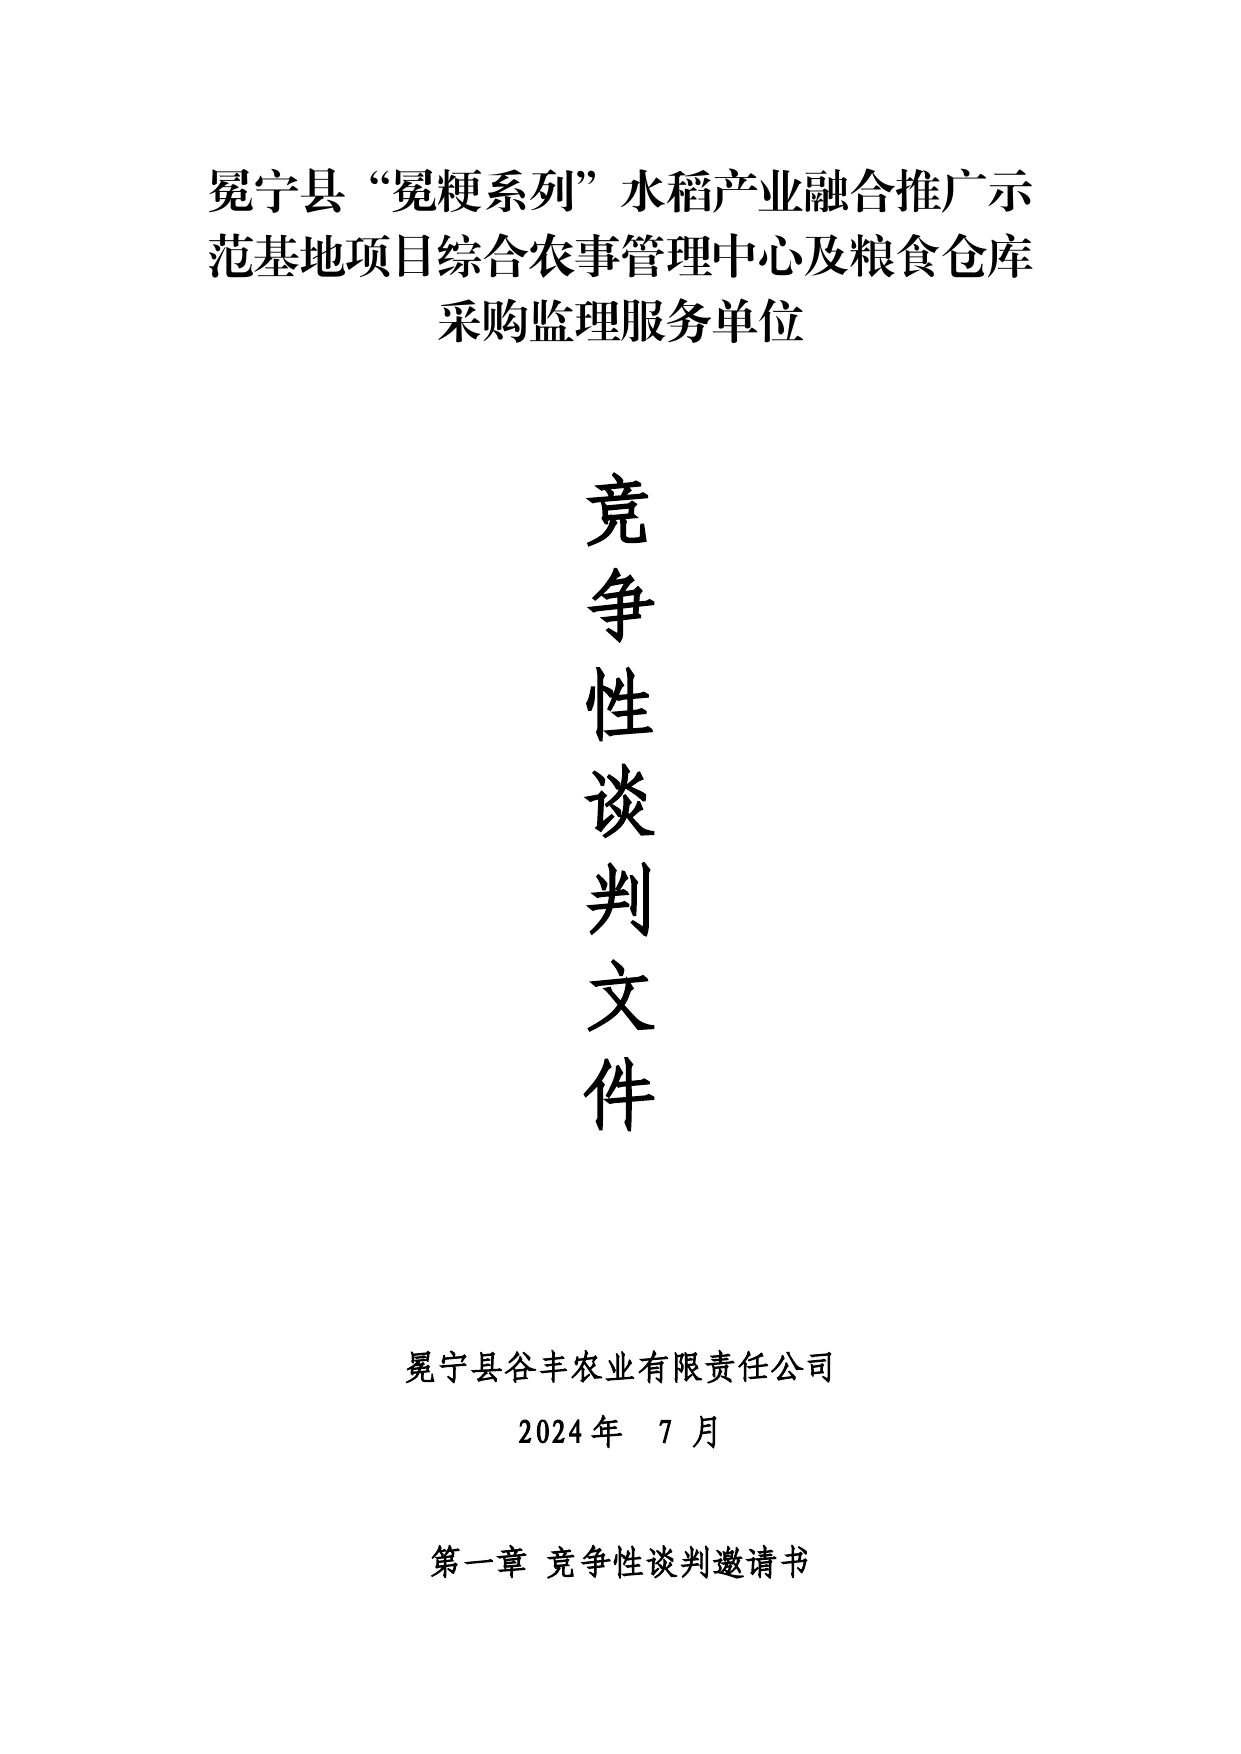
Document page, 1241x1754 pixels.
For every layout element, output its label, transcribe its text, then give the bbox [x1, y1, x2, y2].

text 性 [187, 649, 1053, 747]
text 谈 [187, 747, 1053, 844]
text 文 [187, 942, 1053, 1039]
text 第一章 竞争性谈判邀请书 [187, 1527, 1053, 1592]
text 争 [187, 552, 1053, 649]
text 判 [187, 844, 1053, 942]
text 竞 [187, 454, 1053, 552]
text 件 [187, 1039, 1053, 1137]
text 采购监理服务单位 [187, 292, 1053, 357]
text 冕宁县谷丰农业有限责任公司 [187, 1332, 1053, 1397]
text 2024年 7 月 [187, 1397, 1053, 1462]
text 冕宁县“冕粳系列”水稻产业融合推广示范基地项目综合农事管理中心及粮食仓库 [187, 162, 1053, 292]
